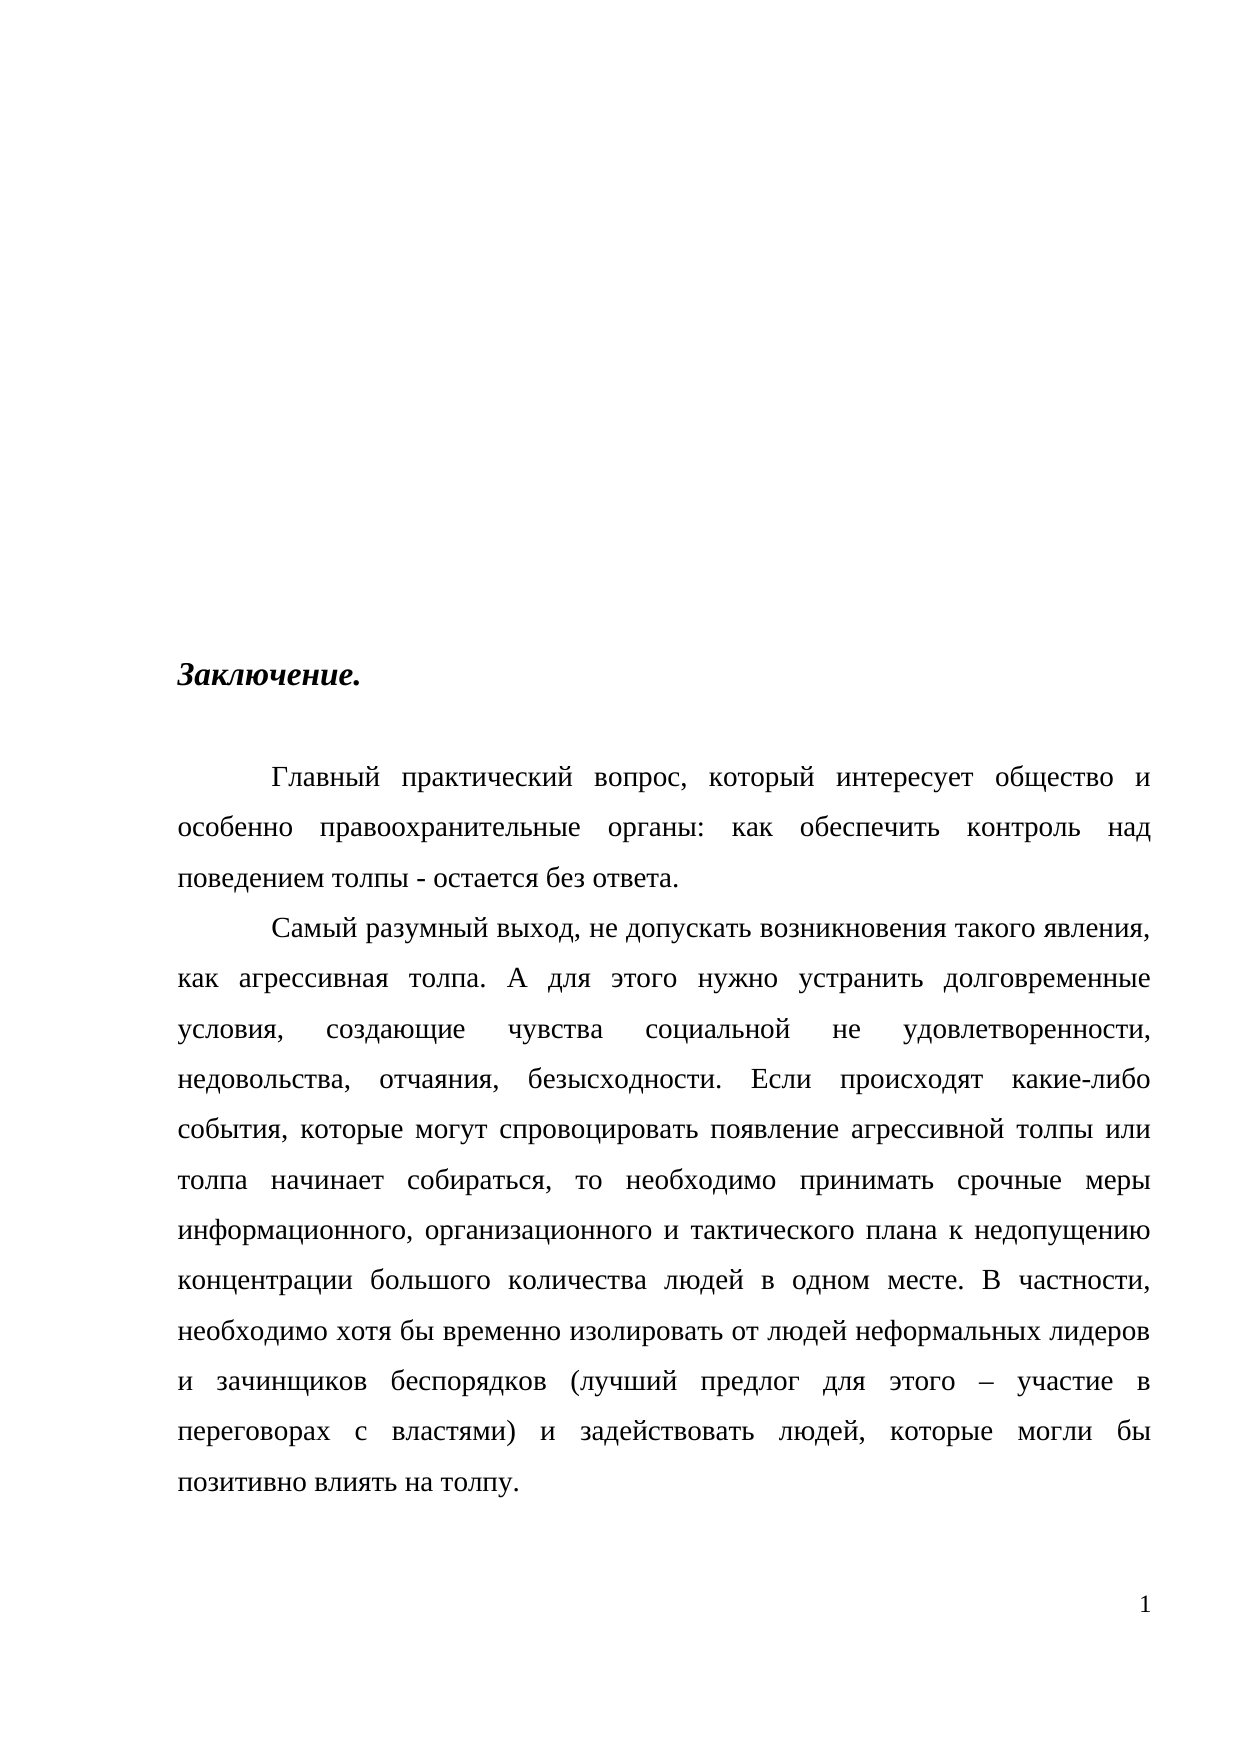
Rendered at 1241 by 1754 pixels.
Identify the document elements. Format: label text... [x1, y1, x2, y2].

text Главный практический вопрос, который интересует общество и особенно правоохранительные органы: как обеспечить контроль над поведением толпы - остается без ответа. [177, 759, 1152, 893]
text Самый разумный выход, не допускать возникновения такого явления, как агрессивная толпа. А для этого нужно устранить долговременные условия, создающие чувства социальной не удовлетворенности, недовольства, отчаяния, безысходности. Если происходят какие-либо события, которые могут спровоцировать появление агрессивной толпы или толпа начинает собираться, то необходимо принимать срочные меры информационного, организационного и тактического плана к недопущению концентрации большого количества людей в одном месте. В частности, необходимо хотя бы временно изолировать от людей неформальных лидеров и зачинщиков беспорядков (лучший предлог для этого – участие в переговорах с властями) и задействовать людей, которые могли бы позитивно влиять на толпу. [177, 910, 1152, 1497]
text Заключение. [177, 654, 1152, 692]
